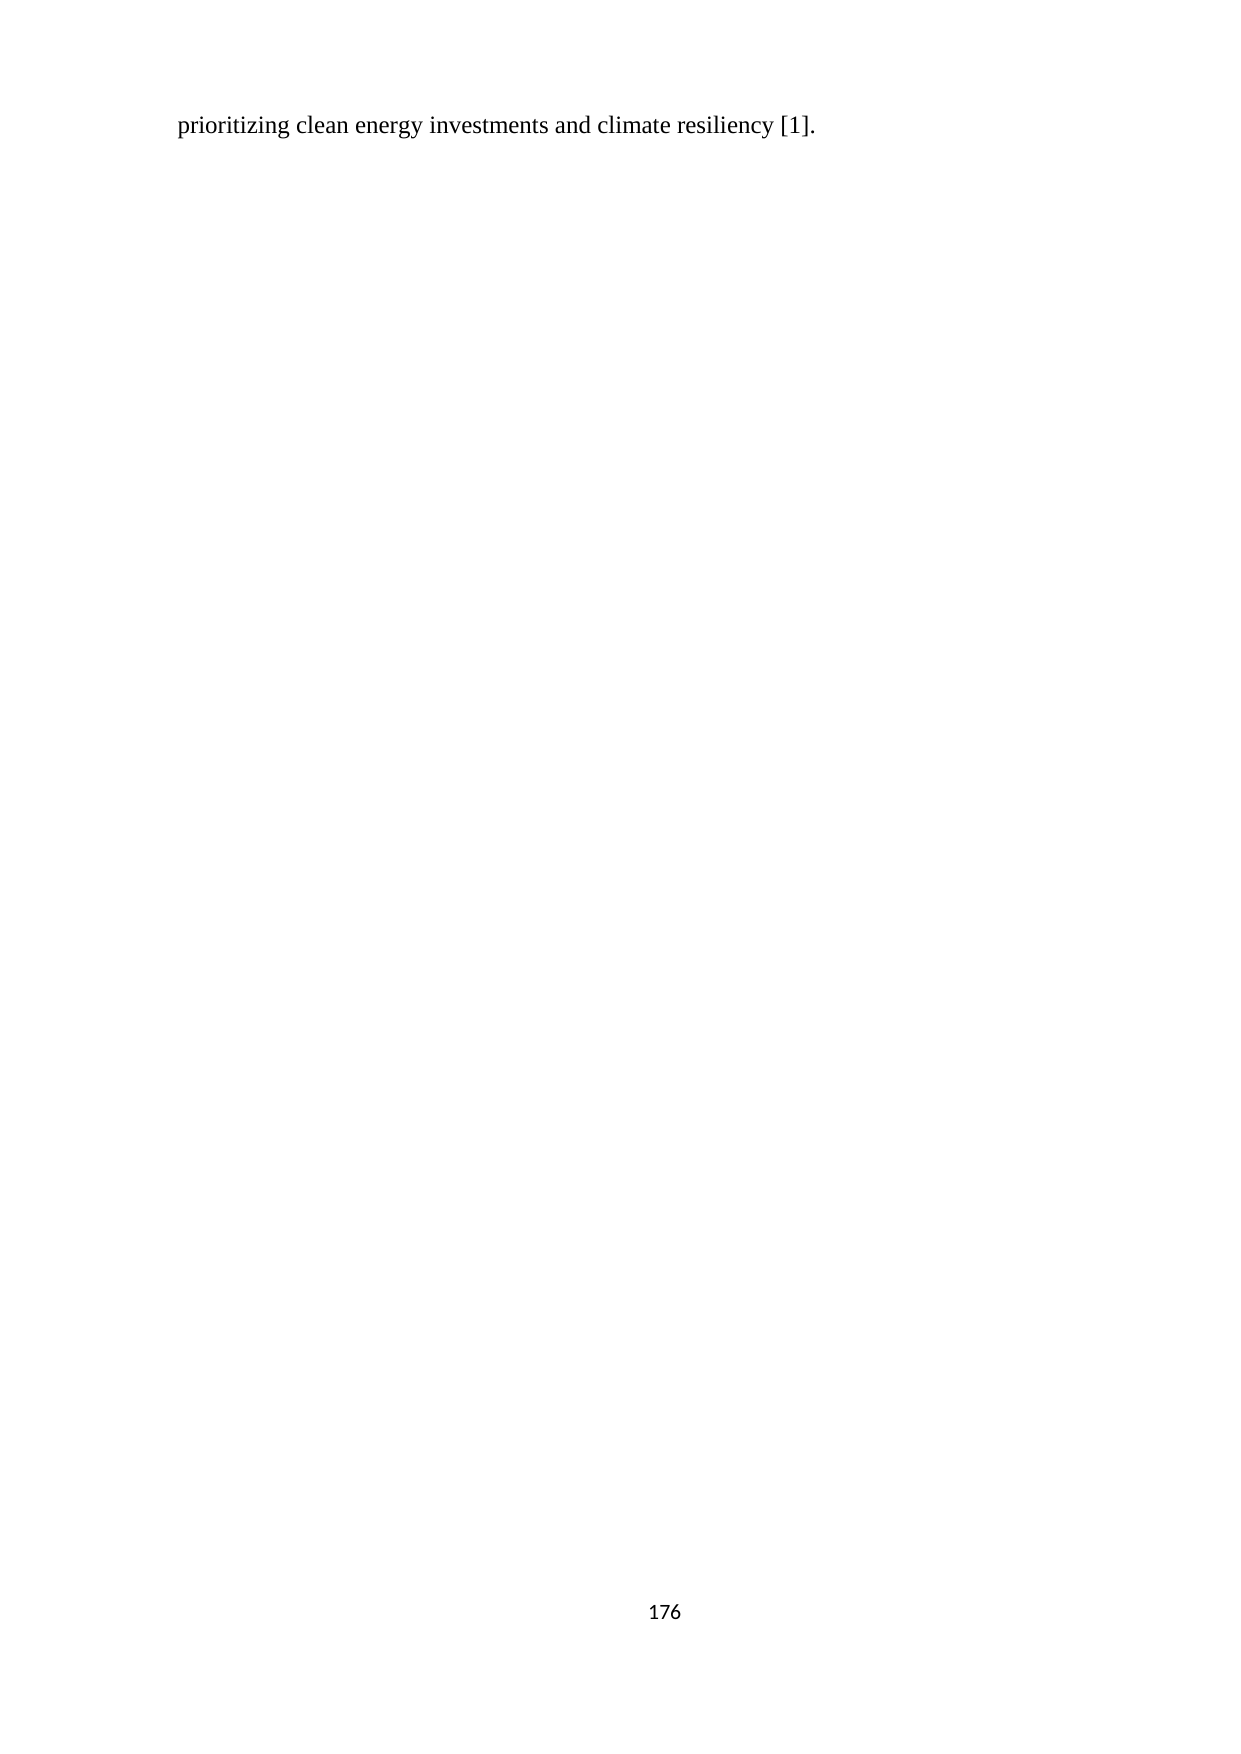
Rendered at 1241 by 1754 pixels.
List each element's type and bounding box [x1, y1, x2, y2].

text [177, 110, 1152, 139]
